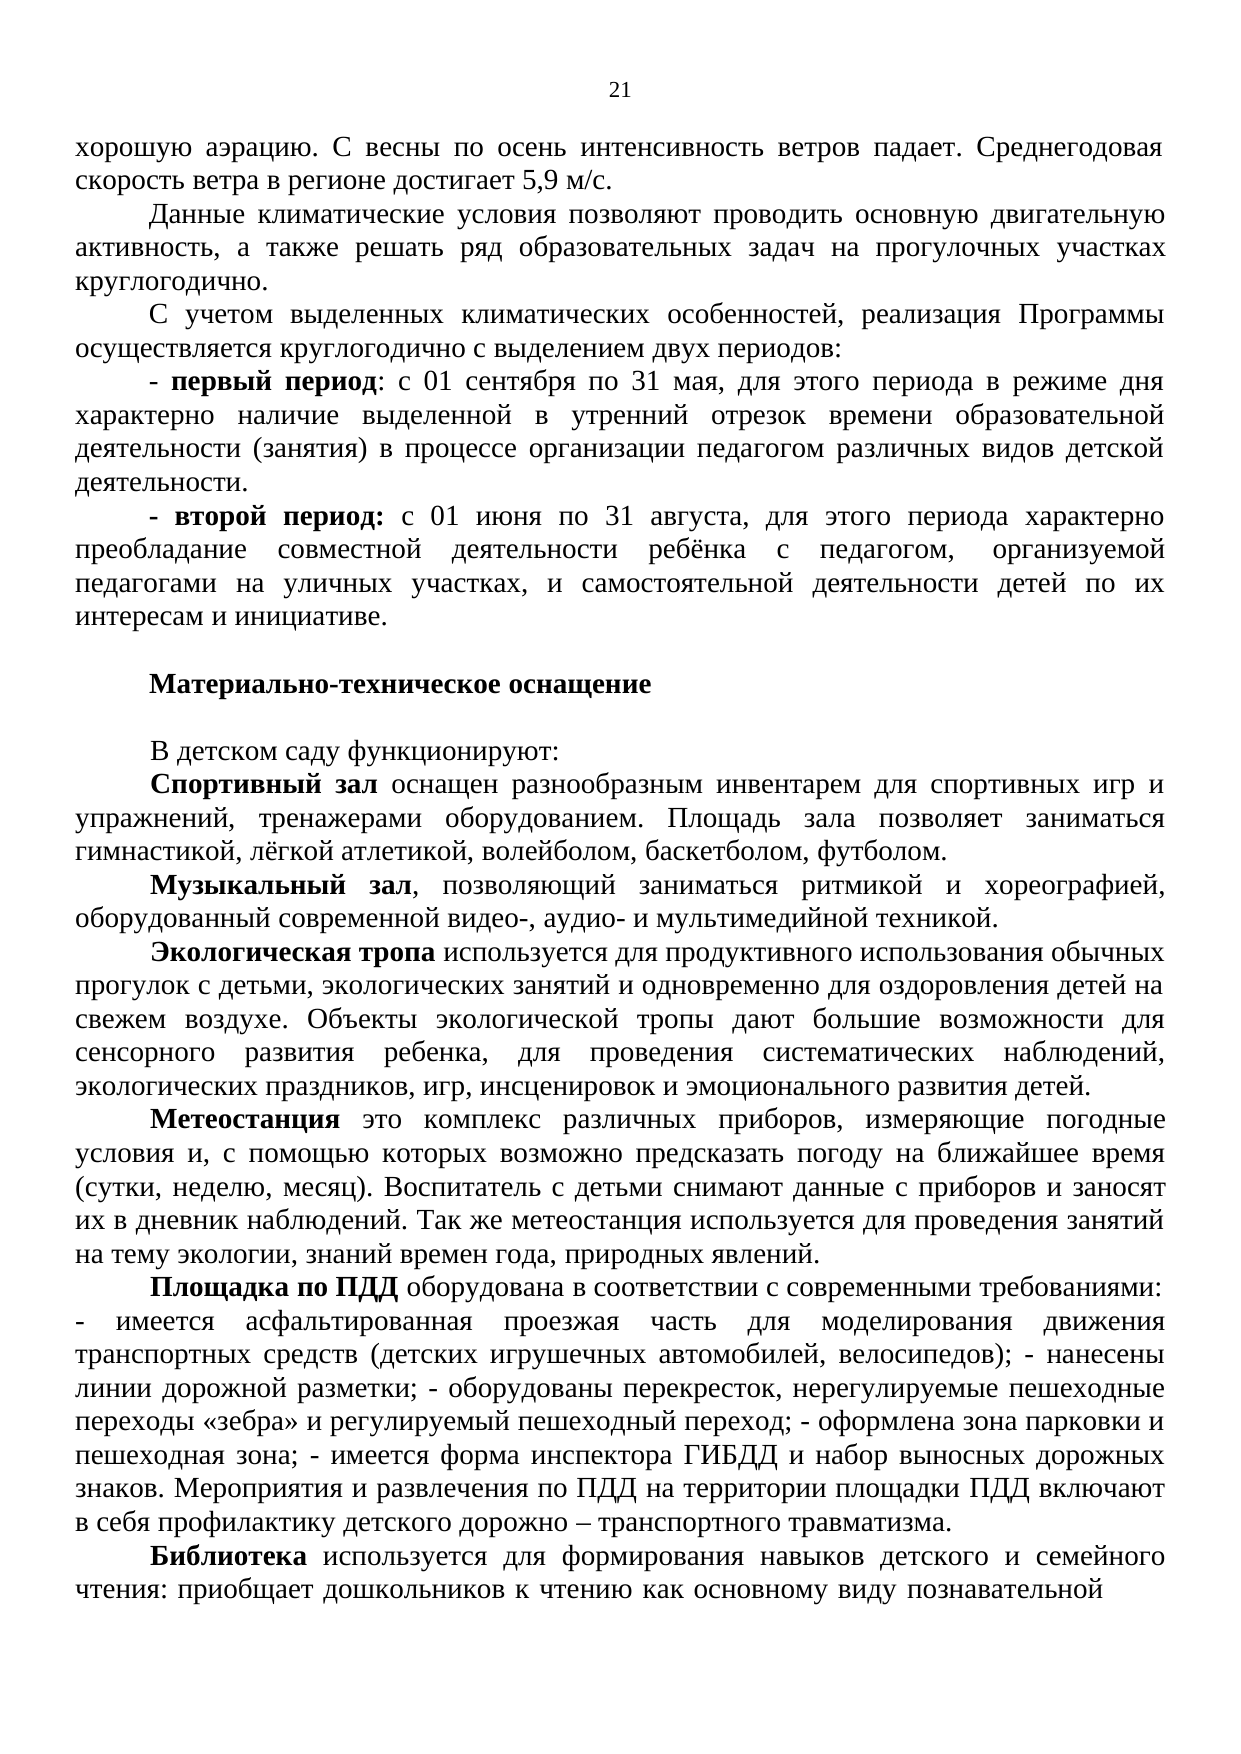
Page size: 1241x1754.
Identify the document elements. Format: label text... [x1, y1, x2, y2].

text хорошую аэрацию. С весны по осень интенсивность ветров падает. Среднегодовая скорость ветра в регионе достигает 5,9 м/с. [75, 129, 1164, 196]
text С учетом выделенных климатических особенностей, реализация Программы осуществляется круглогодично с выделением двух периодов: [75, 296, 1164, 363]
text Библиотека используется для формирования навыков детского и семейного чтения: приобщает дошкольников к чтению как основному виду познавательной [75, 1538, 1165, 1605]
list имеется асфальтированная проезжая часть для моделирования движения транспортных средств (детских игрушечных автомобилей, велосипедов); - нанесены линии дорожной разметки; - оборудованы перекресток, нерегулируемые пешеходные переходы «зебра» и регулируемый пешеходный переход; - оформлена зона парковки и пешеходная зона; - имеется форма инспектора ГИБДД и набор выносных дорожных знаков. Мероприятия и развлечения по ПДД на территории площадки ПДД включают в себя профилактику детского дорожно – транспортного травматизма. [75, 1303, 1166, 1538]
text - первый период: с 01 сентября по 31 мая, для этого периода в режиме дня характерно наличие выделенной в утренний отрезок времени образовательной деятельности (занятия) в процессе организации педагогом различных видов детской деятельности. [75, 363, 1165, 498]
text Данные климатические условия позволяют проводить основную двигательную активность, а также решать ряд образовательных задач на прогулочных участках круглогодично. [75, 196, 1166, 296]
text Музыкальный зал, позволяющий заниматься ритмикой и хореографией, оборудованный современной видео-, аудио- и мультимедийной техникой. [75, 867, 1166, 934]
subtitle Материально-техническое оснащение [149, 666, 1211, 699]
text Экологическая тропа используется для продуктивного использования обычных прогулок с детьми, экологических занятий и одновременно для оздоровления детей на свежем воздухе. Объекты экологической тропы дают большие возможности для сенсорного развития ребенка, для проведения систематических наблюдений, экологических праздников, игр, инсценировок и эмоционального развития детей. [75, 934, 1165, 1102]
text Спортивный зал оснащен разнообразным инвентарем для спортивных игр и упражнений, тренажерами оборудованием. Площадь зала позволяет заниматься гимнастикой, лёгкой атлетикой, волейболом, баскетболом, футболом. [75, 766, 1165, 867]
text - второй период: с 01 июня по 31 августа, для этого периода характерно преобладание совместной деятельности ребёнка с педагогом, организуемой педагогами на уличных участках, и самостоятельной деятельности детей по их интересам и инициативе. [75, 498, 1165, 632]
text Метеостанция это комплекс различных приборов, измеряющие погодные условия и, с помощью которых возможно предсказать погоду на ближайшее время (сутки, неделю, месяц). Воспитатель с детьми снимают данные с приборов и заносят их в дневник наблюдений. Так же метеостанция используется для проведения занятий на тему экологии, знаний времен года, природных явлений. [75, 1102, 1166, 1269]
text В детском саду функционируют: [150, 733, 1211, 766]
text Площадка по ПДД оборудована в соответствии с современными требованиями: [150, 1269, 1211, 1303]
